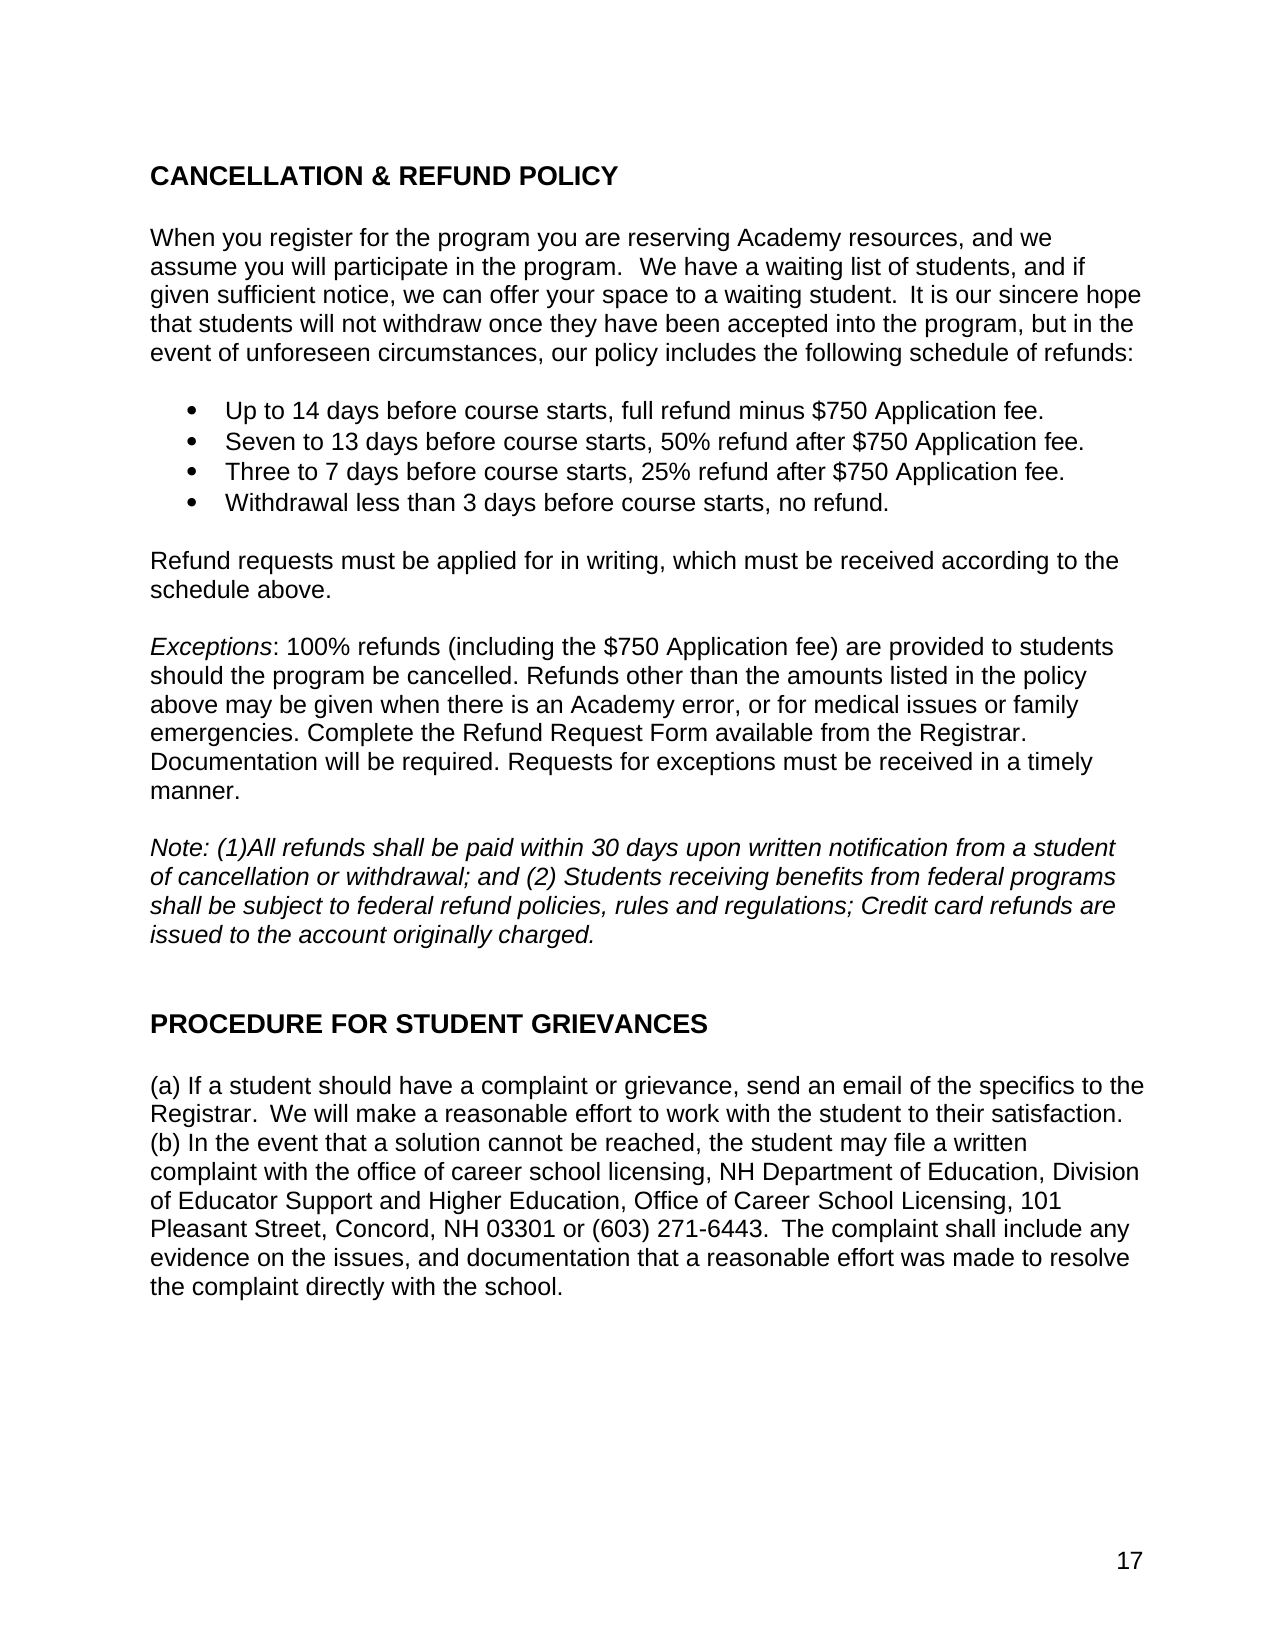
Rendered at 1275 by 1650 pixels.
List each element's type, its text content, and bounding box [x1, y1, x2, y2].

list Withdrawal less than 3 days before course starts, no refund. [187, 487, 1156, 517]
text When you register for the program you are reserving Academy resources, and we assume you will participate in the program. We have a waiting list of students, and if given sufficient notice, we can offer your space to a waiting student. It is our sincere hope that students will not withdraw once they have been accepted into the program, but in the event of unforeseen circumstances, our policy includes the following schedule of refunds: [150, 223, 1141, 367]
text Documentation will be required. Requests for exceptions must be received in a timely manner. [150, 747, 1156, 805]
list Up to 14 days before course starts, full refund minus $750 Application fee. [187, 395, 1156, 426]
text Refund requests must be applied for in writing, which must be received according to the schedule above. [150, 546, 1156, 603]
list If a student should have a complaint or grievance, send an email of the specifics to the Registrar. We will make a reasonable effort to work with the student to their satisfaction. [150, 1071, 1144, 1128]
subtitle PROCEDURE FOR STUDENT GRIEVANCES [150, 1008, 1156, 1039]
subtitle CANCELLATION & REFUND POLICY [150, 160, 1156, 192]
text Exceptions: 100% refunds (including the $750 Application fee) are provided to students should the program be cancelled. Refunds other than the amounts listed in the policy above may be given when there is an Academy error, or for medical issues or family emergencies. Complete the Refund Request Form available from the Registrar. [150, 632, 1141, 747]
list Three to 7 days before course starts, 25% refund after $750 Application fee. [187, 456, 1156, 487]
list In the event that a solution cannot be reached, the student may file a written complaint with the office of career school licensing, NH Department of Education, Division of Educator Support and Higher Education, Office of Career School Licensing, 101 Pleasant Street, Concord, NH 03301 or (603) 271-6443. The complaint shall include any evidence on the issues, and documentation that a reasonable effort was made to resolve the complaint directly with the school. [150, 1128, 1141, 1301]
text Note: (1)All refunds shall be paid within 30 days upon written notification from a student of cancellation or withdrawal; and (2) Students receiving benefits from federal programs shall be subject to federal refund policies, rules and regulations; Credit card refunds are issued to the account originally charged. [150, 833, 1142, 948]
list Seven to 13 days before course starts, 50% refund after $750 Application fee. [187, 426, 1156, 456]
